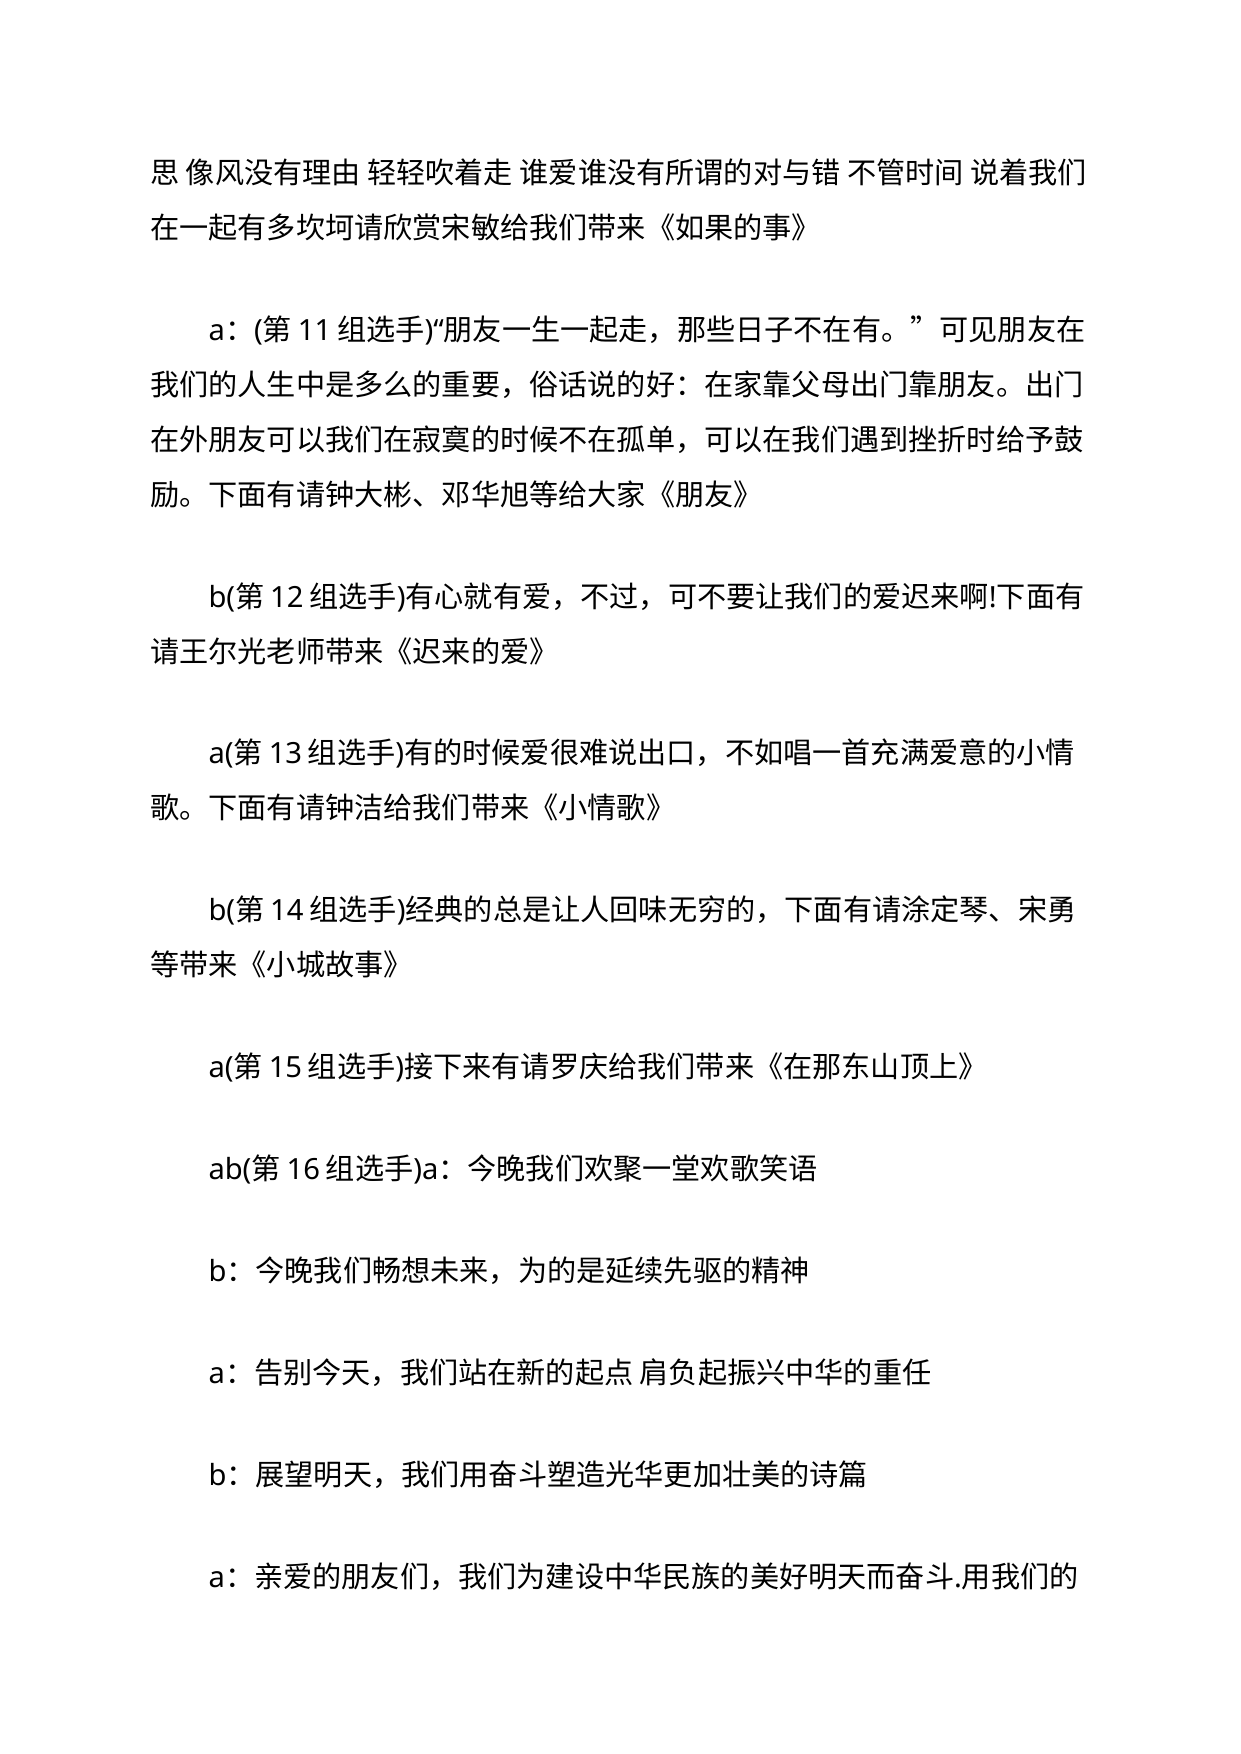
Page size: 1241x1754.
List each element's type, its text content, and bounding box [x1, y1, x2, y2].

text ab(第16组选手)a：今晚我们欢聚一堂欢歌笑语 [150, 1146, 1090, 1188]
text b：今晚我们畅想未来，为的是延续先驱的精神 [150, 1247, 1090, 1290]
text a(第15组选手)接下来有请罗庆给我们带来《在那东山顶上》 [150, 1043, 1090, 1086]
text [150, 150, 1090, 247]
text b(第14组选手)经典的总是让人回味无穷的，下面有请涂定琴、宋勇等带来《小城故事》 [150, 887, 1090, 984]
text a：(第11组选手)“朋友一生一起走，那些日子不在有。”可见朋友在我们的人生中是多么的重要，俗话说的好：在家靠父母出门靠朋友。出门在外朋友可以我们在寂寞的时候不在孤单，可以在我们遇到挫折时给予鼓励。下面有请钟大彬、邓华旭等给大家《朋友》 [150, 307, 1090, 514]
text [150, 1553, 1090, 1596]
text a(第13组选手)有的时候爱很难说出口，不如唱一首充满爱意的小情歌。下面有请钟洁给我们带来《小情歌》 [150, 730, 1090, 827]
text a：告别今天，我们站在新的起点 肩负起振兴中华的重任 [150, 1349, 1090, 1392]
text b：展望明天，我们用奋斗塑造光华更加壮美的诗篇 [150, 1451, 1090, 1494]
text b(第12组选手)有心就有爱，不过，可不要让我们的爱迟来啊!下面有请王尔光老师带来《迟来的爱》 [150, 573, 1090, 671]
